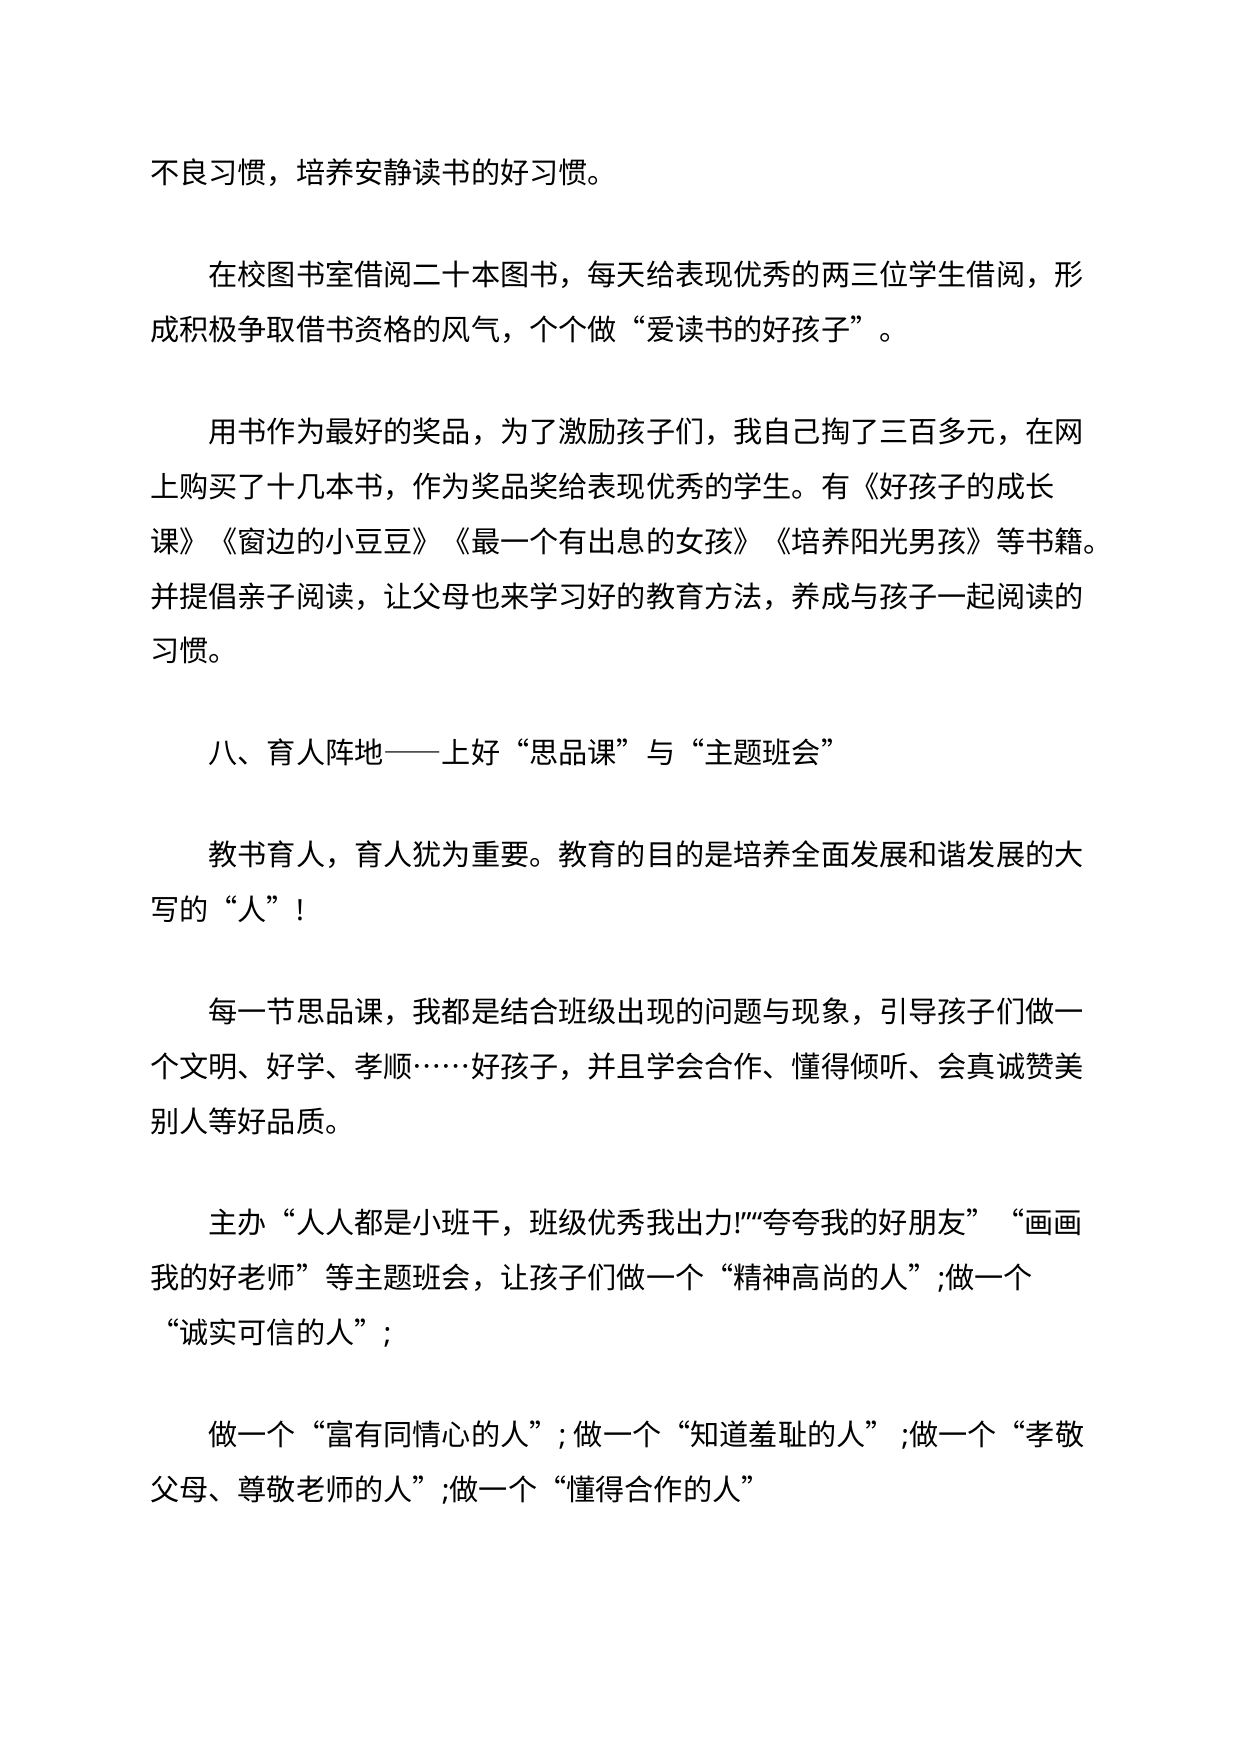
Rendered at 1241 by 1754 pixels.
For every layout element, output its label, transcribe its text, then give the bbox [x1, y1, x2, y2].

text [150, 150, 1090, 192]
text 主办“人人都是小班干，班级优秀我出力!”“夸夸我的好朋友”“画画我的好老师”等主题班会，让孩子们做一个“精神高尚的人”;做一个“诚实可信的人”; [150, 1200, 1090, 1352]
text 每一节思品课，我都是结合班级出现的问题与现象，引导孩子们做一个文明、好学、孝顺……好孩子，并且学会合作、懂得倾听、会真诚赞美别人等好品质。 [150, 988, 1090, 1141]
text 八、育人阵地——上好“思品课”与“主题班会” [150, 730, 1090, 772]
text 用书作为最好的奖品，为了激励孩子们，我自己掏了三百多元，在网上购买了十几本书，作为奖品奖给表现优秀的学生。有《好孩子的成长课》《窗边的小豆豆》《最一个有出息的女孩》《培养阳光男孩》等书籍。并提倡亲子阅读，让父母也来学习好的教育方法，养成与孩子一起阅读的习惯。 [150, 408, 1090, 670]
text 教书育人，育人犹为重要。教育的目的是培养全面发展和谐发展的大写的“人”! [150, 832, 1090, 929]
text 在校图书室借阅二十本图书，每天给表现优秀的两三位学生借阅，形成积极争取借书资格的风气，个个做“爱读书的好孩子”。 [150, 252, 1090, 349]
text 做一个“富有同情心的人”; 做一个“知道羞耻的人” ;做一个“孝敬父母、尊敬老师的人”;做一个“懂得合作的人” [150, 1412, 1090, 1509]
